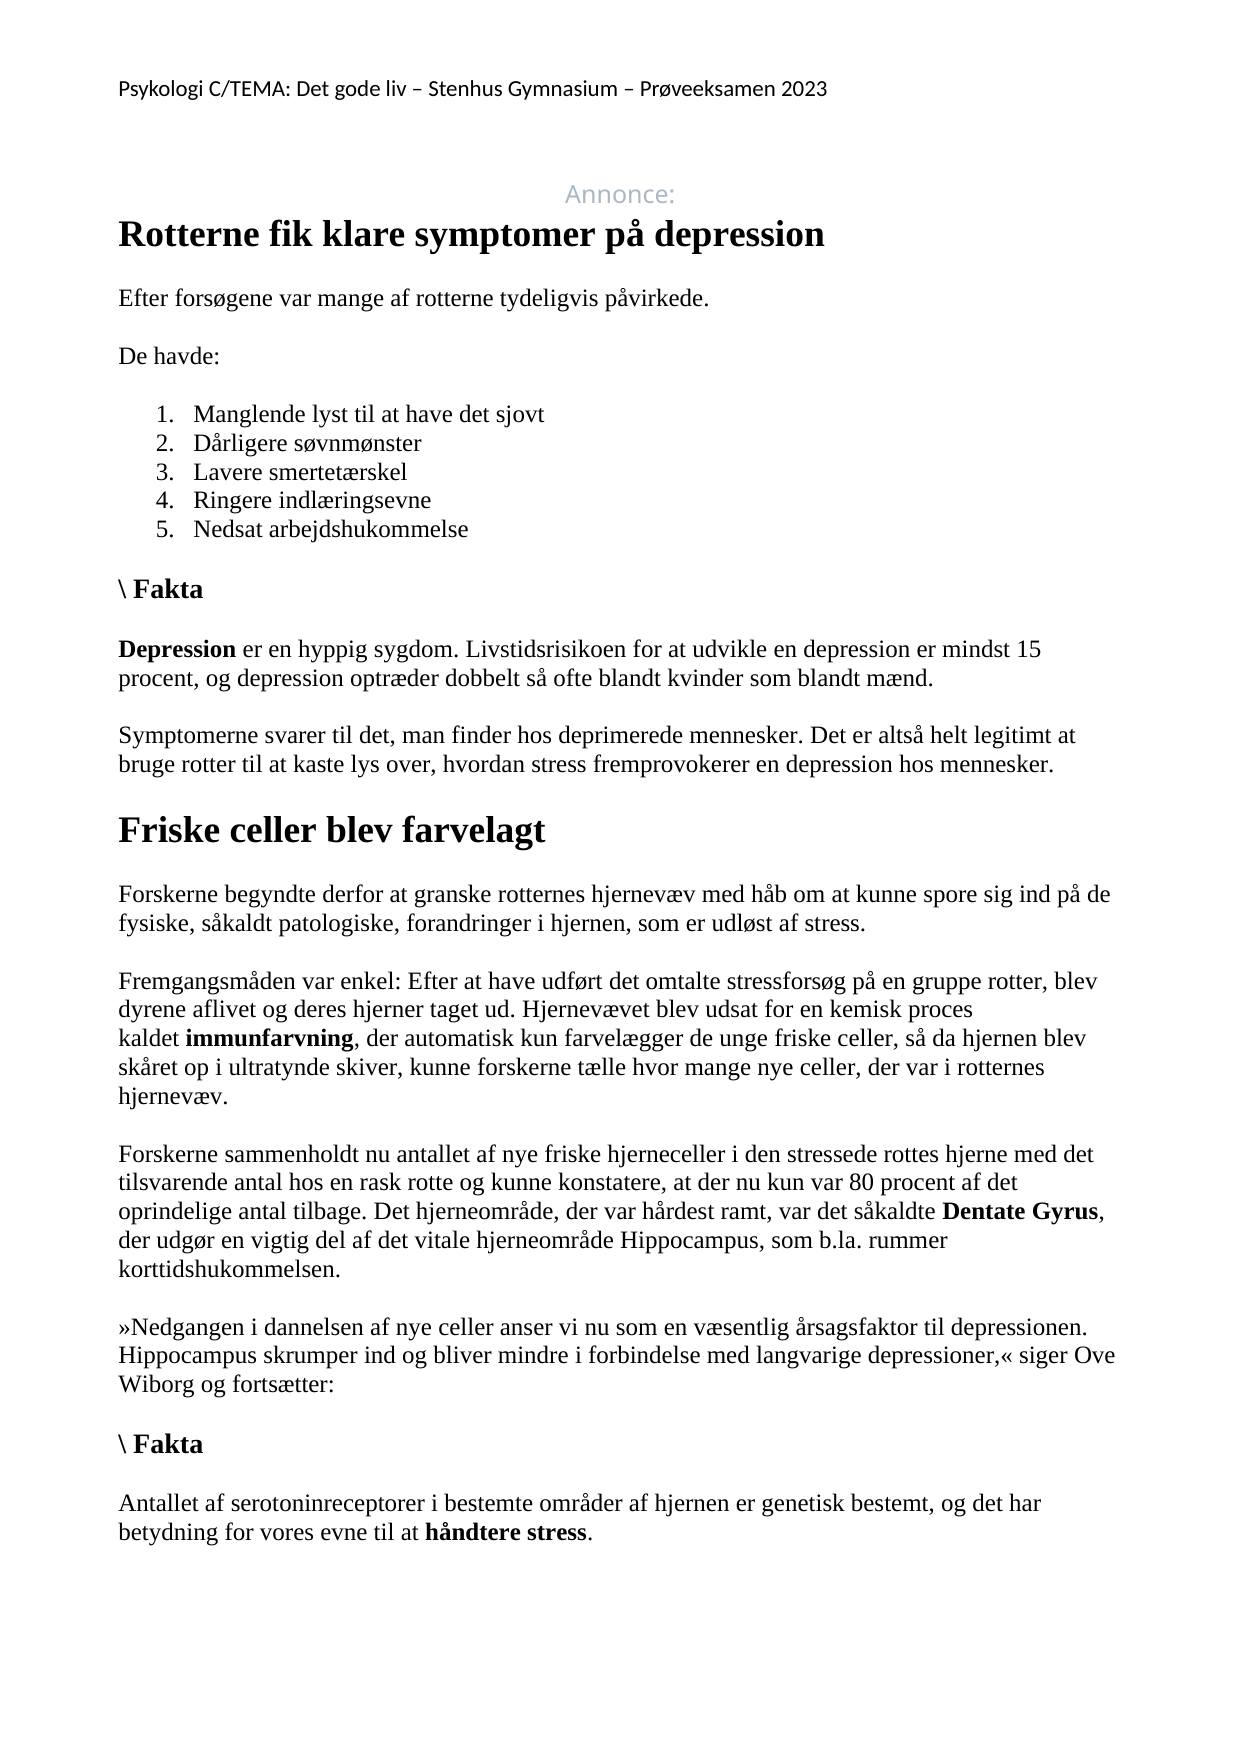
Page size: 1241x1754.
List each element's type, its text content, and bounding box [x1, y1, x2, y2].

text Annonce: [118, 177, 1122, 211]
text Symptomerne svarer til det, man finder hos deprimerede mennesker. Det er altså helt legitimt at bruge rotter til at kaste lys over, hvordan stress fremprovokerer en depression hos mennesker. [118, 721, 1122, 778]
text Efter forsøgene var mange af rotterne tydeligvis påvirkede. [118, 283, 1122, 312]
text Rotterne fik klare symptomer på depression [118, 211, 1122, 254]
list Lavere smertetærskel [156, 457, 1122, 486]
text De havde: [118, 341, 1122, 370]
text Depression er en hyppig sygdom. Livstidsrisikoen for at udvikle en depression er mindst 15 procent, og depression optræder dobbelt så ofte blandt kvinder som blandt mænd. [118, 634, 1122, 691]
list Nedsat arbejdshukommelse [156, 514, 1122, 543]
text Forskerne begyndte derfor at granske rotternes hjernevæv med håb om at kunne spore sig ind på de fysiske, såkaldt patologiske, forandringer i hjernen, som er udløst af stress. Fremgangsmåden var enkel: Efter at have udført det omtalte stressforsøg på en gruppe rotter, blev dyrene aflivet og deres hjerner taget ud. Hjernevævet blev udsat for en kemisk proces kaldet immunfarvning, der automatisk kun farvelægger de unge friske celler, så da hjernen blev skåret op i ultratynde skiver, kunne forskerne tælle hvor mange nye celler, der var i rotternes hjernevæv. [118, 879, 1122, 1109]
list Dårligere søvnmønster [156, 428, 1122, 457]
list Ringere indlæringsevne [156, 486, 1122, 514]
list Manglende lyst til at have det sjovt [156, 399, 1122, 428]
text Antallet af serotoninreceptorer i bestemte områder af hjernen er genetisk bestemt, og det har betydning for vores evne til at håndtere stress. [118, 1488, 1122, 1546]
text »Nedgangen i dannelsen af nye celler anser vi nu som en væsentlig årsagsfaktor til depressionen. Hippocampus skrumper ind og bliver mindre i forbindelse med langvarige depressioner,« siger Ove Wiborg og fortsætter: [118, 1312, 1122, 1398]
text Forskerne sammenholdt nu antallet af nye friske hjerneceller i den stressede rottes hjerne med det tilsvarende antal hos en rask rotte og kunne konstatere, at der nu kun var 80 procent af det oprindelige antal tilbage. Det hjerneområde, der var hårdest ramt, var det såkaldte Dentate Gyrus, der udgør en vigtig del af det vitale hjerneområde Hippocampus, som b.la. rummer korttidshukommelsen. [118, 1139, 1122, 1282]
text Friske celler blev farvelagt [118, 807, 1122, 850]
text \ Fakta [118, 1427, 1122, 1459]
text \ Fakta [118, 572, 1122, 605]
